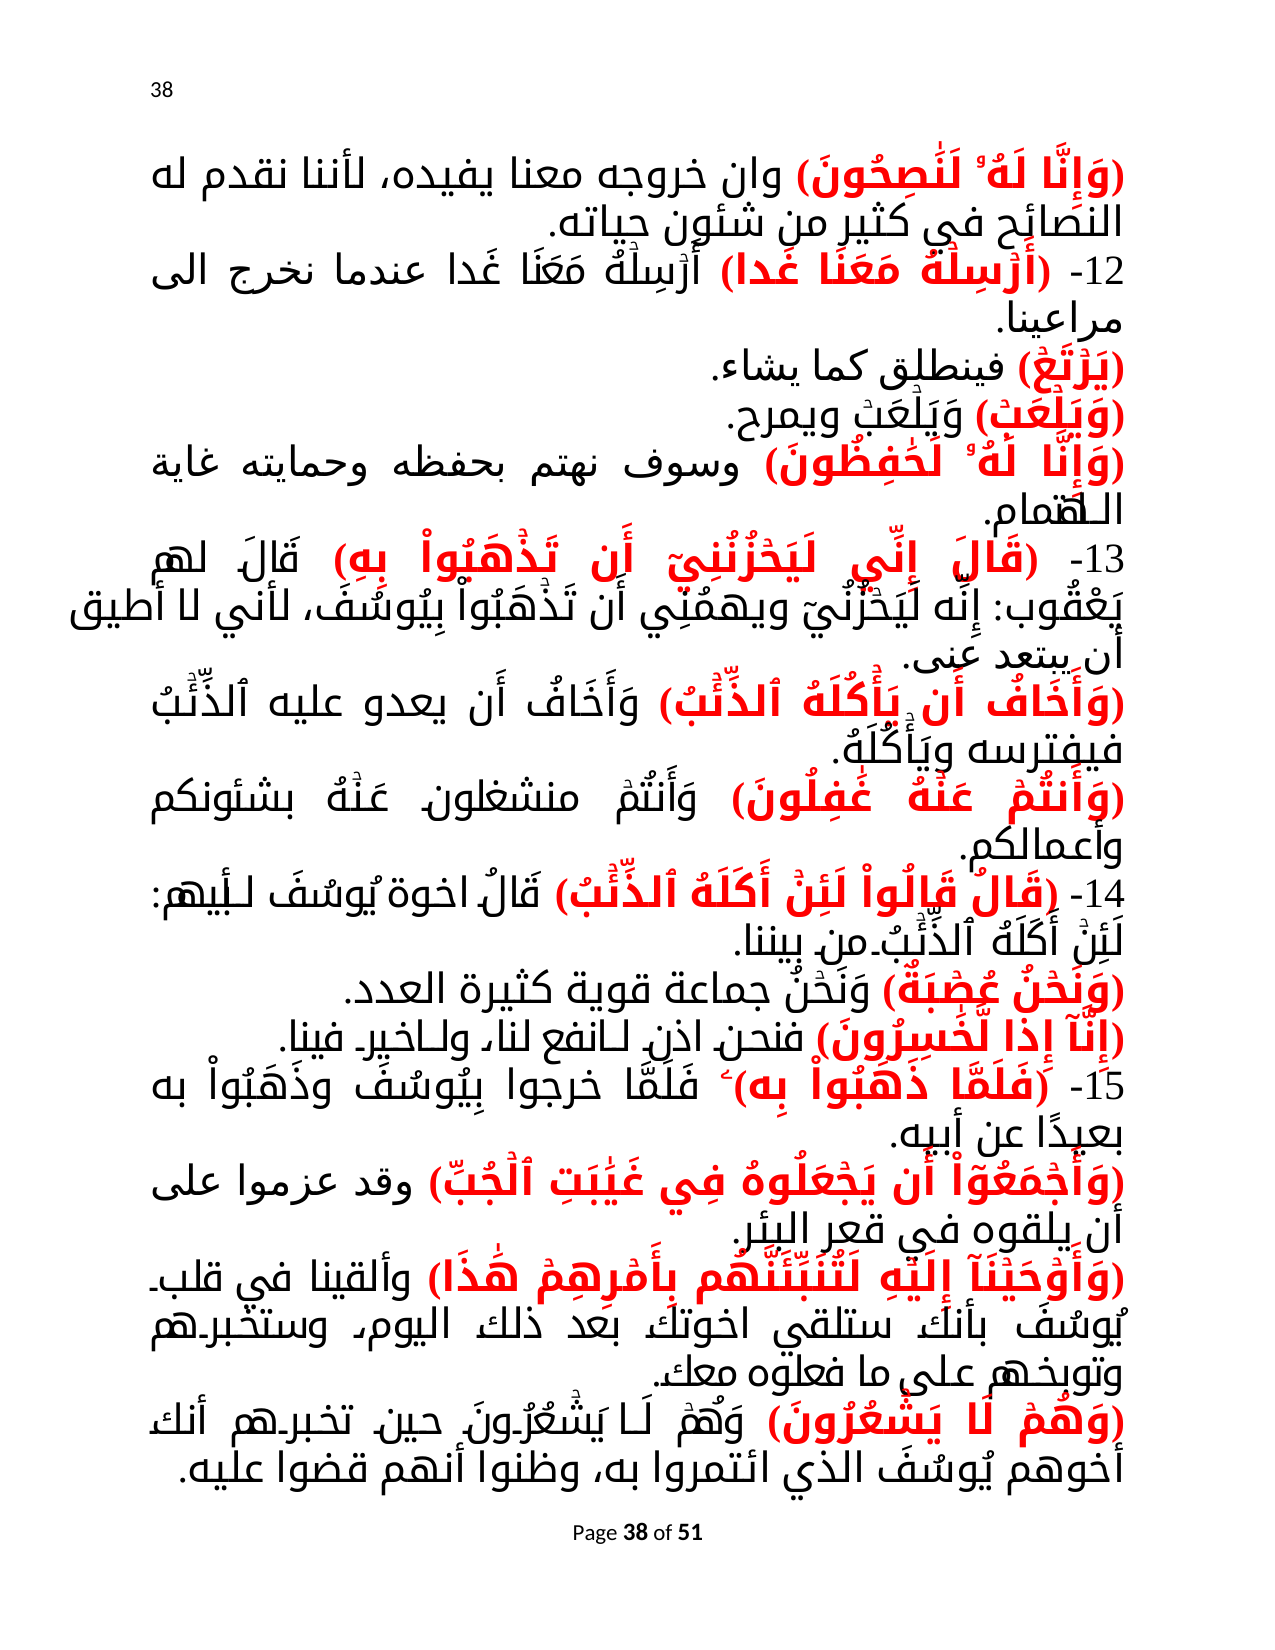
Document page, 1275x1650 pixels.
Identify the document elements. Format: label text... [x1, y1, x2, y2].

text 12- (أَرۡسِلۡهُ مَعَنَا غَدا) أَرۡسِلۡهُ مَعَنَا غَدا عندما نخرج الى مراعينا. [150, 246, 1125, 342]
text (يَرۡتَعۡ) فينطلق كما يشاء. [150, 342, 1125, 389]
text 14- (قَالُ قَالُواْ لَئِنۡ أَكَلَهُ ٱلذِّئۡبُ) قَالُ اخوة يُوسُفَ لأبيهم: لَئِنۡ أَكَلَهُ ٱلذِّئۡبُ من بيننا. [150, 869, 1125, 964]
text 13- (قَالَ إِنِّي لَيَحۡزُنُنِيٓ أَن تَذۡهَبُواْ بِهِ) قَالَ لهم يَعْقُوب: إِنِّه لَيَحۡزُنُيٓ ويهمُنِي أَن تَذۡهَبُواْ بِيُوسُفَ، لأني لا أطيق أن يبتعد عنى. [150, 533, 1125, 677]
text 15- (فَلَمَّا ذَهَبُواْ بِه)ۦ فَلَمَّا خرجوا بِيُوسُفَ وذَهَبُواْ به بعيدًا عن أبيه. [150, 1060, 1125, 1156]
text (وَهُمۡ لَا يَشۡعُرُونَ) وَهُمۡ لَا يَشۡعُرُونَ حين تخبرهم أنك أخوهم يُوسُفَ الذي ائتمروا به، وظنوا أنهم قضوا عليه. [150, 1396, 1125, 1492]
text (وَأَنتُمۡ عَنۡهُ غَٰفِلُونَ) وَأَنتُمۡ منشغلون عَنۡهُ بشئونكم وأعمالكم. [150, 773, 1125, 869]
text (وَإِنَّا لَهُۥ لَنَٰصِحُونَ) وان خروجه معنا يفيده، لأننا نقدم له النصائح في كثير من شئون حياته. [150, 150, 1125, 246]
text (إِنَّآ إِذا لَّخَٰسِرُونَ) فنحن اذن لا نفع لنا، ولا خير فينا. [150, 1012, 1125, 1060]
text (وَنَحۡنُ عُصۡبَةٌ) وَنَحۡنُ جماعة قوية كثيرة العدد. [150, 964, 1125, 1012]
text (وَأَجۡمَعُوٓاْ أَن يَجۡعَلُوهُ فِي غَيَٰبَتِ ٱلۡجُبِّ) وقد عزموا على أن يلقوه في قعر البئر. [150, 1156, 1125, 1252]
text (وَإِنَّا لَهُۥ لَحَٰفِظُونَ) وسوف نهتم بحفظه وحمايته غاية الاهتمام. [150, 437, 1125, 533]
text (وَيَلۡعَبۡ) وَيَلۡعَبۡ ويمرح. [150, 389, 1125, 437]
text (وَأَوۡحَيۡنَآ إِلَيۡهِ لَتُنَبِّئَنَّهُم بِأَمۡرِهِمۡ هَٰذَا) وألقينا في قلب يُوسُفَ بأنك ستلقي اخوتك بعد ذلك اليوم، وستخبرهم وتوبخهم على ما فعلوه معك. [150, 1252, 1125, 1396]
text (وَأَخَافُ أَن يَأۡكُلَهُ ٱلذِّئۡبُ) وَأَخَافُ أَن يعدو عليه ٱلذِّئۡبُ فيفترسه ويَأۡكُلَهُ. [150, 677, 1125, 773]
